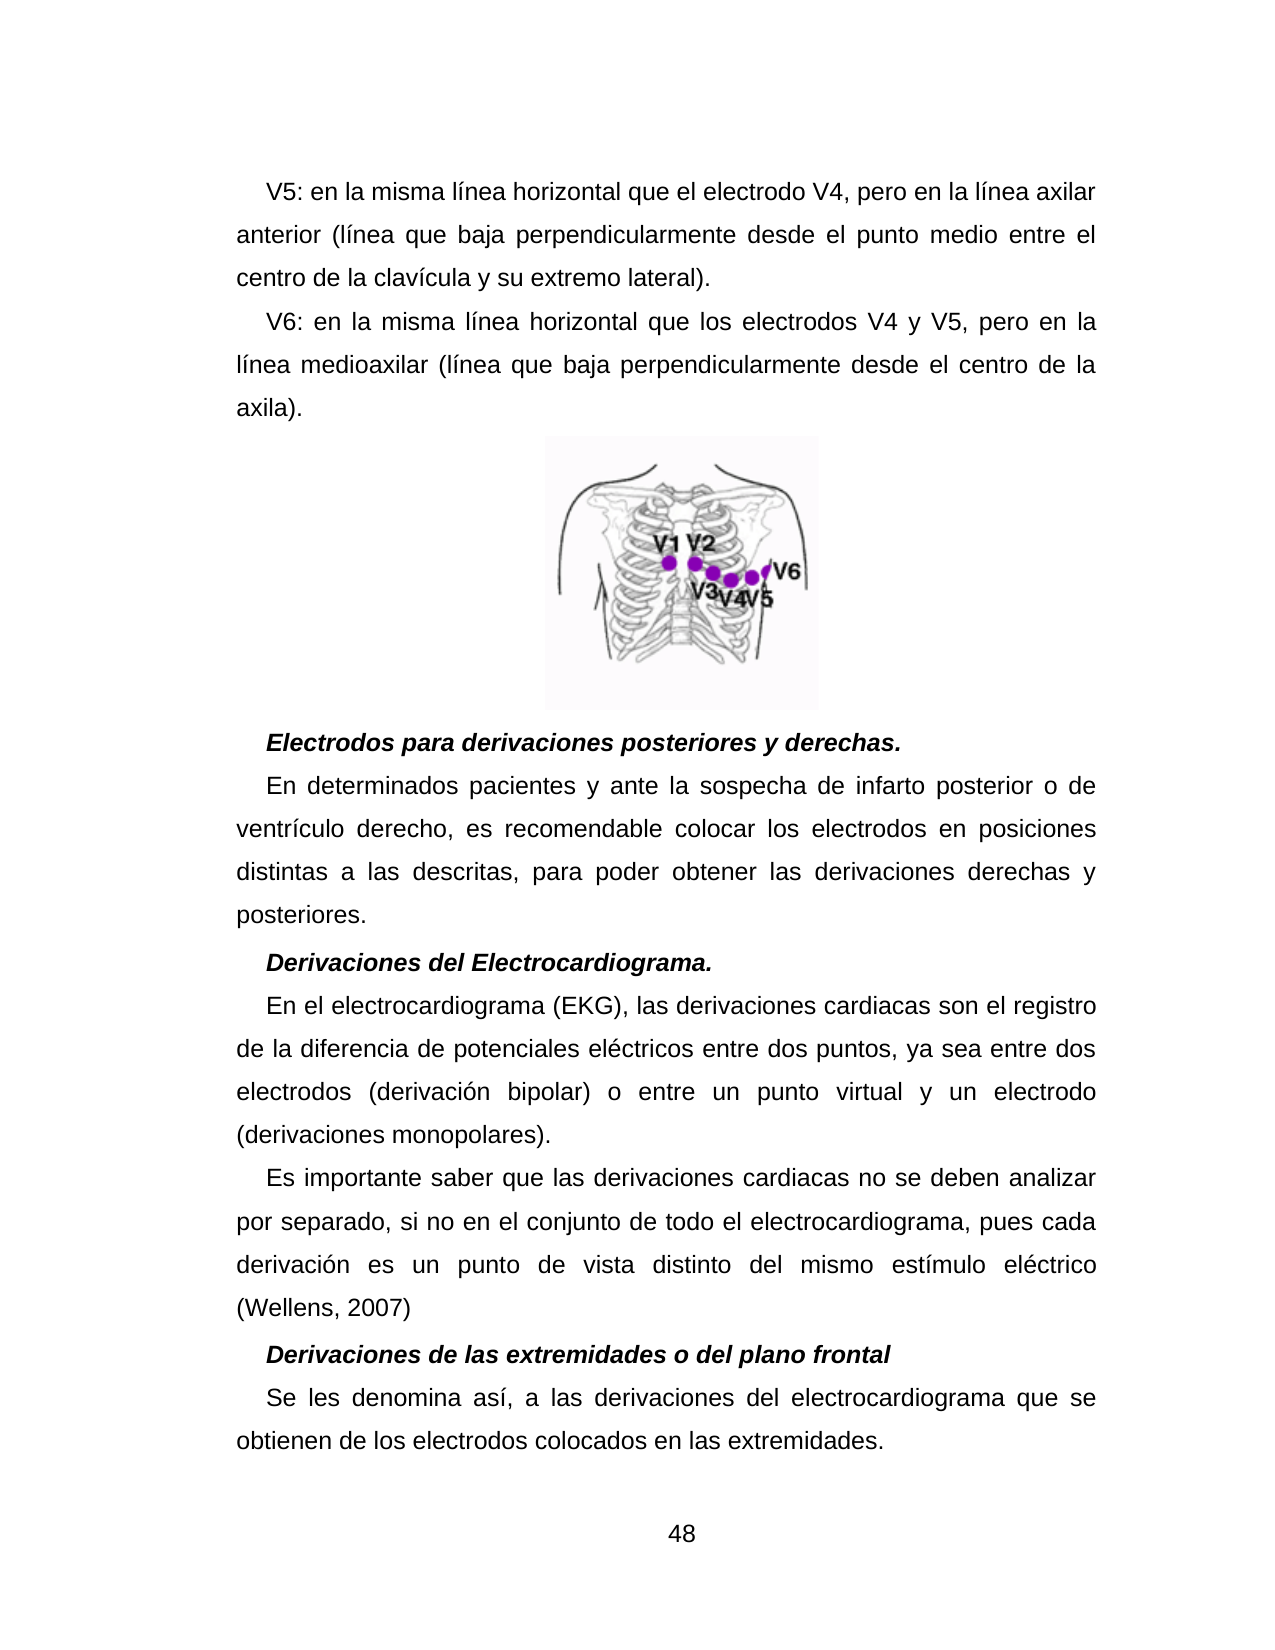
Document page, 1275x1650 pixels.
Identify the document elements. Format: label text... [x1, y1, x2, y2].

subtitle Derivaciones del Electrocardiograma. [236, 948, 1098, 976]
text Se les denomina así, a las derivaciones del electrocardiograma que se obtienen de los electrodos colocados en las extremidades. [236, 1383, 1098, 1455]
picture [545, 436, 819, 710]
text Es importante saber que las derivaciones cardiacas no se deben analizar por separado, si no en el conjunto de todo el electrocardiograma, pues cada derivación es un punto de vista distinto del mismo estímulo eléctrico [236, 1163, 1098, 1321]
text V6: en la misma línea horizontal que los electrodos V4 y V5, pero en la línea medioaxilar (línea que baja perpendicularmente desde el centro de la axila). [236, 307, 1098, 422]
text En determinados pacientes y ante la sospecha de infarto posterior o de ventrículo derecho, es recomendable colocar los electrodos en posiciones distintas a las descritas, para poder obtener las derivaciones derechas y posteriores. [236, 771, 1098, 929]
subtitle Electrodos para derivaciones posteriores y derechas. [236, 728, 1098, 757]
text V5: en la misma línea horizontal que el electrodo V4, pero en la línea axilar anterior (línea que baja perpendicularmente desde el punto medio entre el centro de la clavícula y su extremo lateral). [236, 177, 1098, 292]
subtitle Derivaciones de las extremidades o del plano frontal [236, 1340, 1098, 1369]
text En el electrocardiograma (EKG), las derivaciones cardiacas son el registro de la diferencia de potenciales eléctricos entre dos puntos, ya sea entre dos electrodos (derivación bipolar) o entre un punto virtual y un electrodo (derivaciones monopolares). [236, 991, 1098, 1149]
